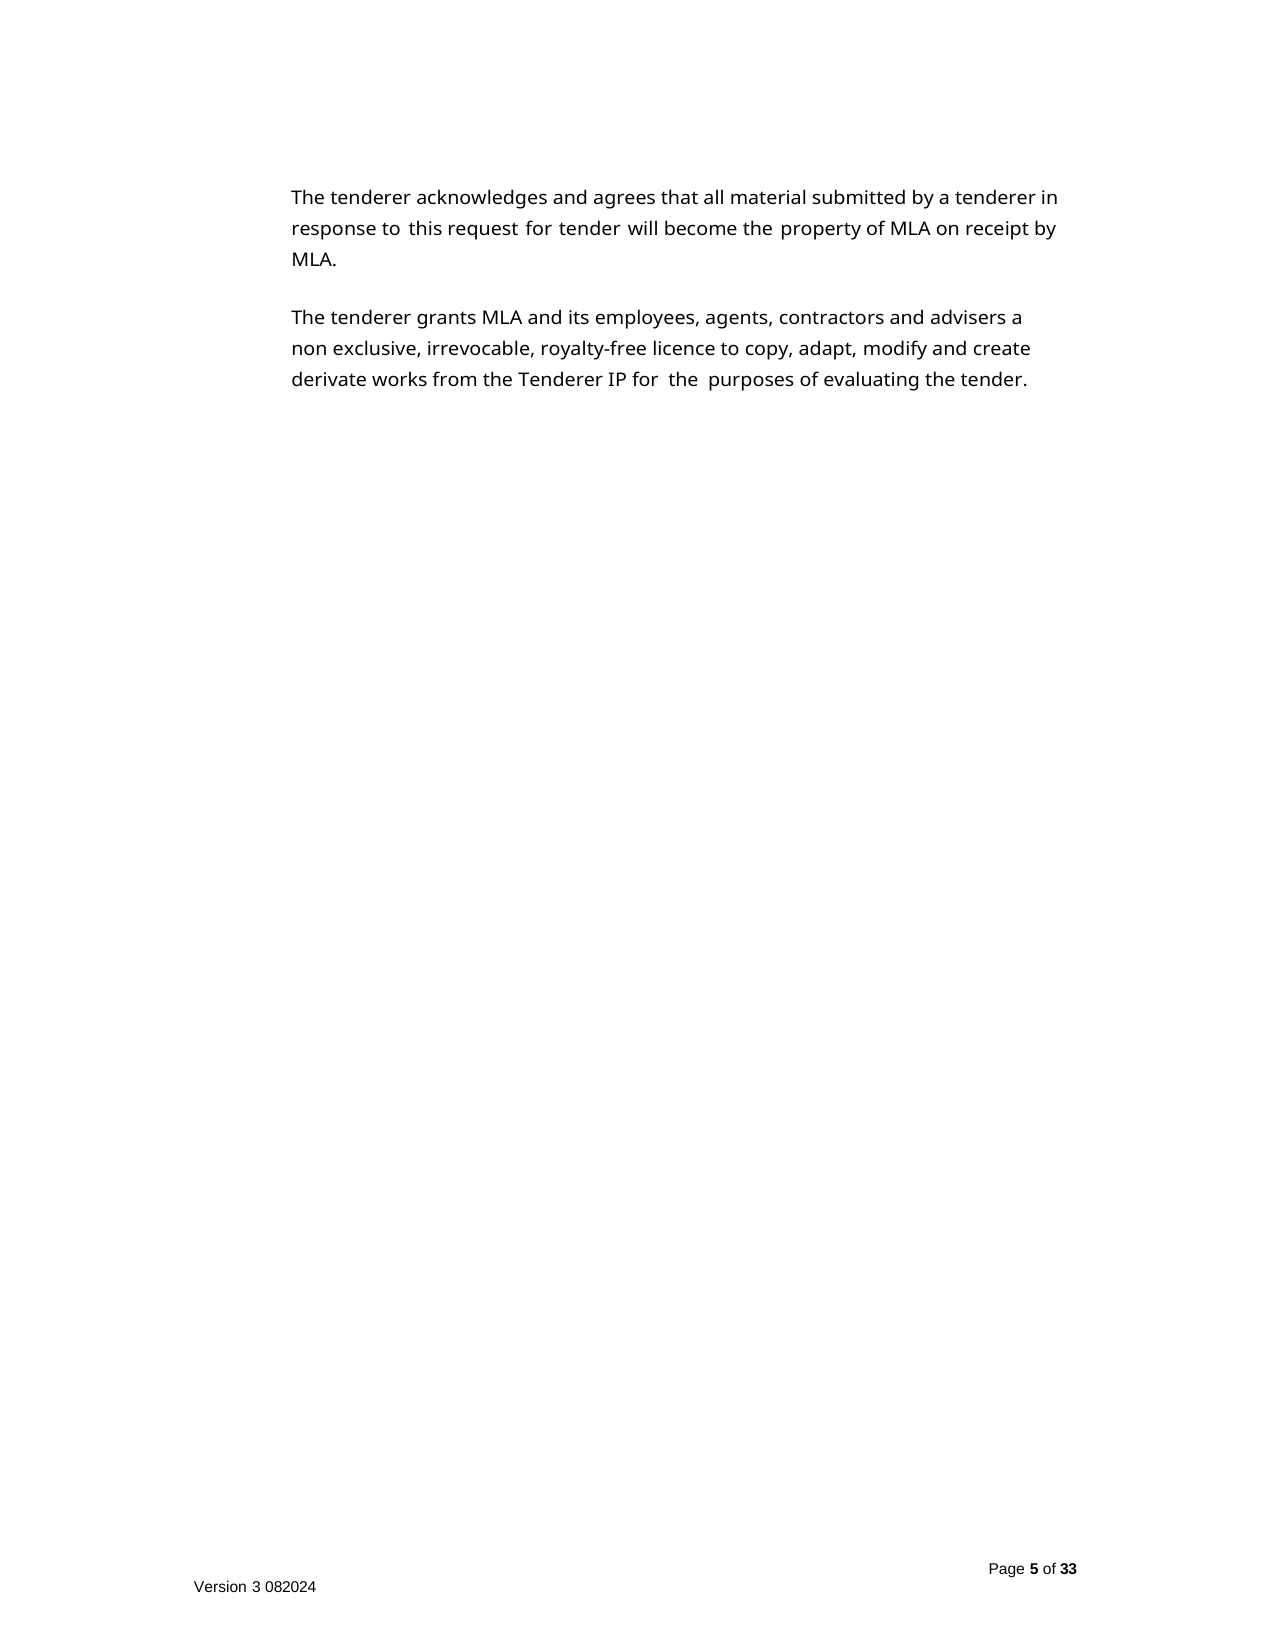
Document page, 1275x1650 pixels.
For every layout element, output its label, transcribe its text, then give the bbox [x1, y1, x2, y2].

text The tenderer grants MLA and its employees, agents, contractors and advisers a non­ exclusive, irrevocable, royalty-free licence to copy, adapt, modify and create derivate works from the Tenderer IP for the purposes of evaluating the tender. [291, 304, 1066, 392]
text The tenderer acknowledges and agrees that all material submitted by a tenderer in response to this request for tender will become the property of MLA on receipt by MLA. [291, 184, 1084, 272]
